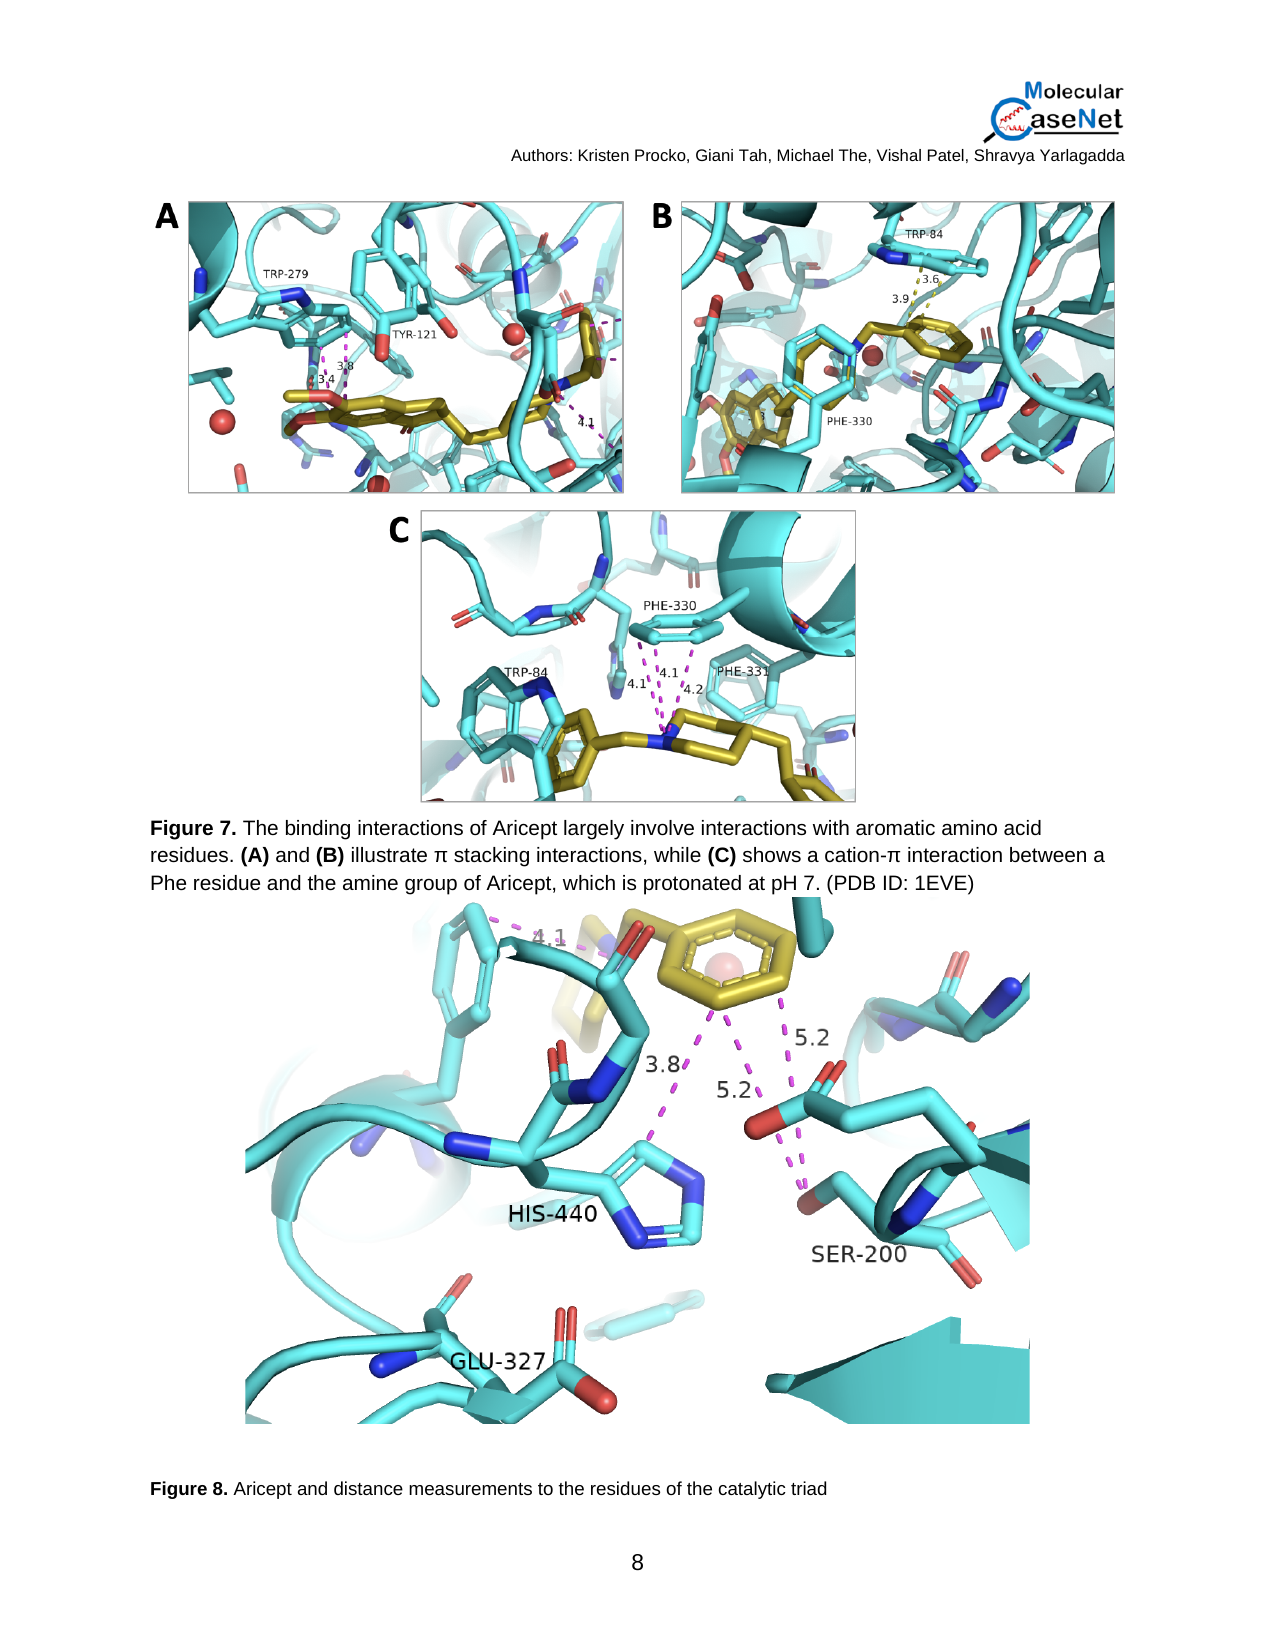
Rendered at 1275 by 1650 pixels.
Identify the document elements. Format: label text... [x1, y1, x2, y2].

picture [974, 75, 1125, 146]
picture [245, 897, 1030, 1424]
text Figure 8. Aricept and distance measurements to the residues of the catalytic triad [150, 1477, 1125, 1499]
picture [150, 191, 1125, 812]
text Figure 7. The binding interactions of Aricept largely involve interactions with aromatic amino acid residues. (A) and (B) illustrate π stacking interactions, while (C) shows a cation-π interaction between a Phe residue and the amine group of Aricept, which is protonated at pH 7. (PDB ID: 1EVE) [150, 815, 1125, 894]
